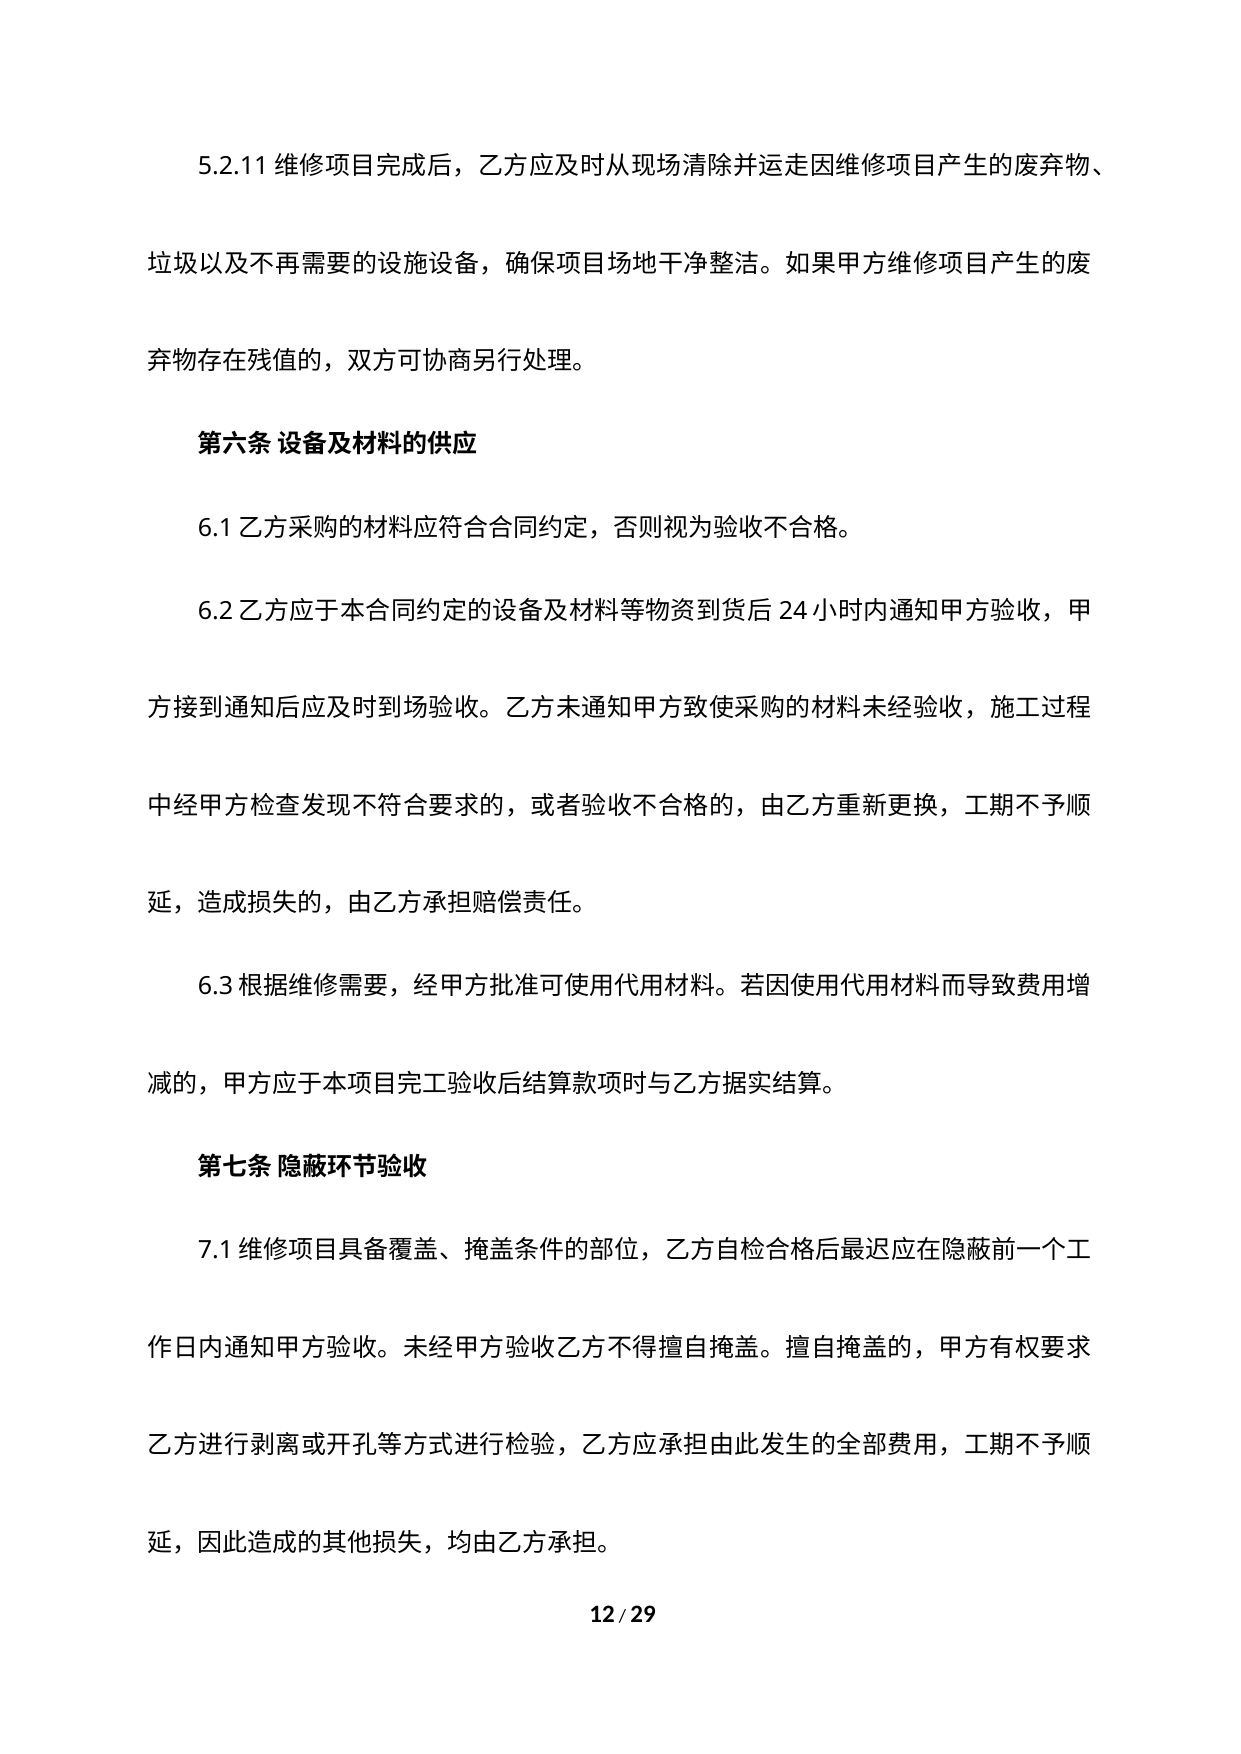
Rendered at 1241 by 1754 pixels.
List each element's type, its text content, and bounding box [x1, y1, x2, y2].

text 5.2.11维修项目完成后，乙方应及时从现场清除并运走因维修项目产生的废弃物、垃圾以及不再需要的设施设备，确保项目场地干净整洁。如果甲方维修项目产生的废弃物存在残值的，双方可协商另行处理。 [148, 131, 1093, 391]
text 6.2乙方应于本合同约定的设备及材料等物资到货后24小时内通知甲方验收，甲方接到通知后应及时到场验收。乙方未通知甲方致使采购的材料未经验收，施工过程中经甲方检查发现不符合要求的，或者验收不合格的，由乙方重新更换，工期不予顺延，造成损失的，由乙方承担赔偿责任。 [148, 576, 1093, 933]
text 第七条 隐蔽环节验收 [148, 1132, 1093, 1197]
text 6.3根据维修需要，经甲方批准可使用代用材料。若因使用代用材料而导致费用增减的，甲方应于本项目完工验收后结算款项时与乙方据实结算。 [148, 951, 1093, 1114]
text 6.1乙方采购的材料应符合合同约定，否则视为验收不合格。 [148, 493, 1093, 558]
text 第六条 设备及材料的供应 [148, 409, 1093, 474]
text 7.1维修项目具备覆盖、掩盖条件的部位，乙方自检合格后最迟应在隐蔽前一个工作日内通知甲方验收。未经甲方验收乙方不得擅自掩盖。擅自掩盖的，甲方有权要求乙方进行剥离或开孔等方式进行检验，乙方应承担由此发生的全部费用，工期不予顺延，因此造成的其他损失，均由乙方承担。 [148, 1215, 1093, 1573]
